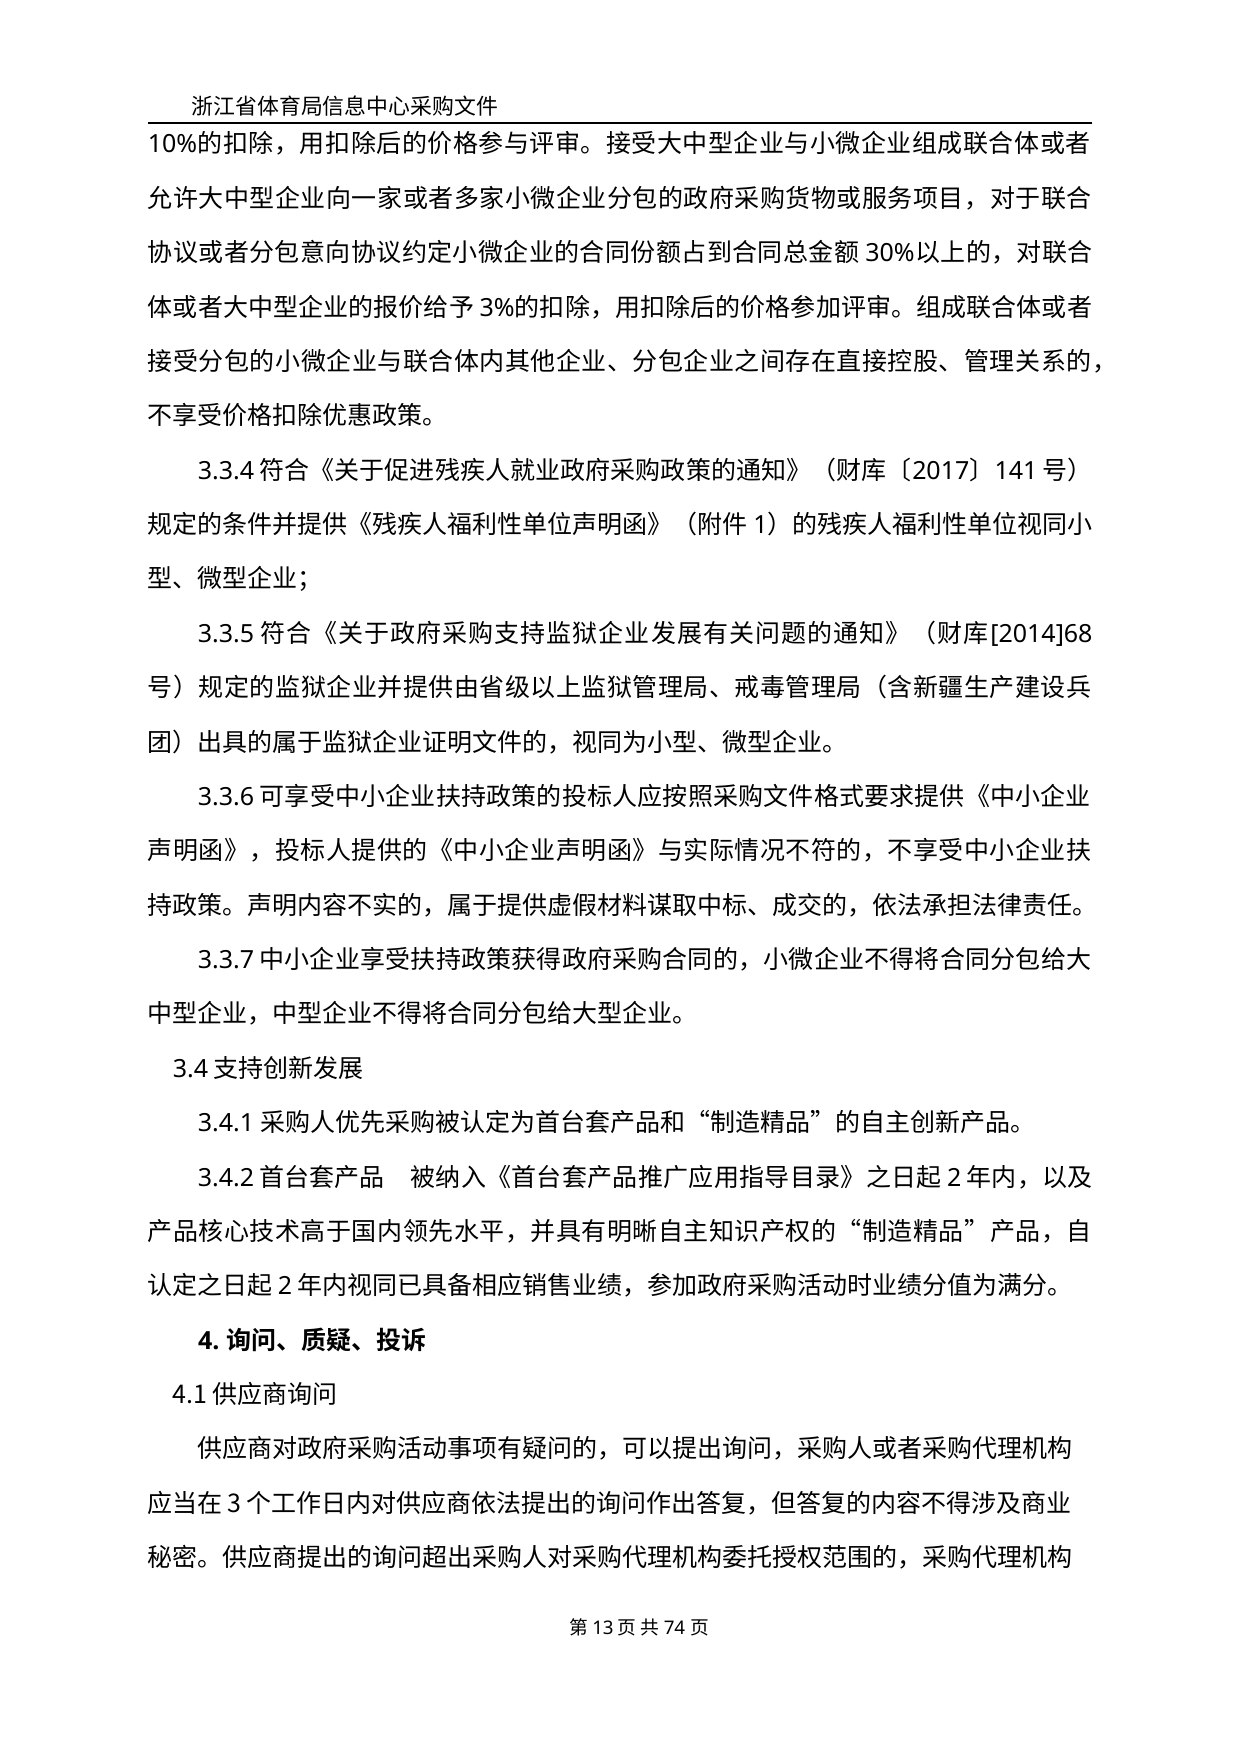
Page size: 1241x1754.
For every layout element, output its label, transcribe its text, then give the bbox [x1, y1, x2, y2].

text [148, 1429, 1092, 1574]
text 3.3.7中小企业享受扶持政策获得政府采购合同的，小微企业不得将合同分包给大中型企业，中型企业不得将合同分包给大型企业。 [148, 939, 1092, 1030]
text 3.3.6可享受中小企业扶持政策的投标人应按照采购文件格式要求提供《中小企业声明函》，投标人提供的《中小企业声明函》与实际情况不符的，不享受中小企业扶持政策。声明内容不实的，属于提供虚假材料谋取中标、成交的，依法承担法律责任。 [148, 776, 1092, 921]
text 3.4支持创新发展 [148, 1048, 1092, 1084]
text 3.4.2首台套产品 被纳入《首台套产品推广应用指导目录》之日起2年内，以及产品核心技术高于国内领先水平，并具有明晰自主知识产权的“制造精品”产品，自认定之日起2年内视同已具备相应销售业绩，参加政府采购活动时业绩分值为满分。 [148, 1157, 1092, 1302]
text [148, 124, 1092, 432]
text 4.1供应商询问 [148, 1374, 1092, 1411]
text 3.3.4符合《关于促进残疾人就业政府采购政策的通知》（财库〔2017〕141号）规定的条件并提供《残疾人福利性单位声明函》（附件1）的残疾人福利性单位视同小型、微型企业； [148, 450, 1092, 595]
text 3.4.1 采购人优先采购被认定为首台套产品和“制造精品”的自主创新产品。 [148, 1103, 1092, 1139]
text 4. 询问、质疑、投诉 [148, 1320, 1092, 1356]
text 3.3.5符合《关于政府采购支持监狱企业发展有关问题的通知》（财库[2014]68号）规定的监狱企业并提供由省级以上监狱管理局、戒毒管理局（含新疆生产建设兵团）出具的属于监狱企业证明文件的，视同为小型、微型企业。 [148, 613, 1092, 758]
